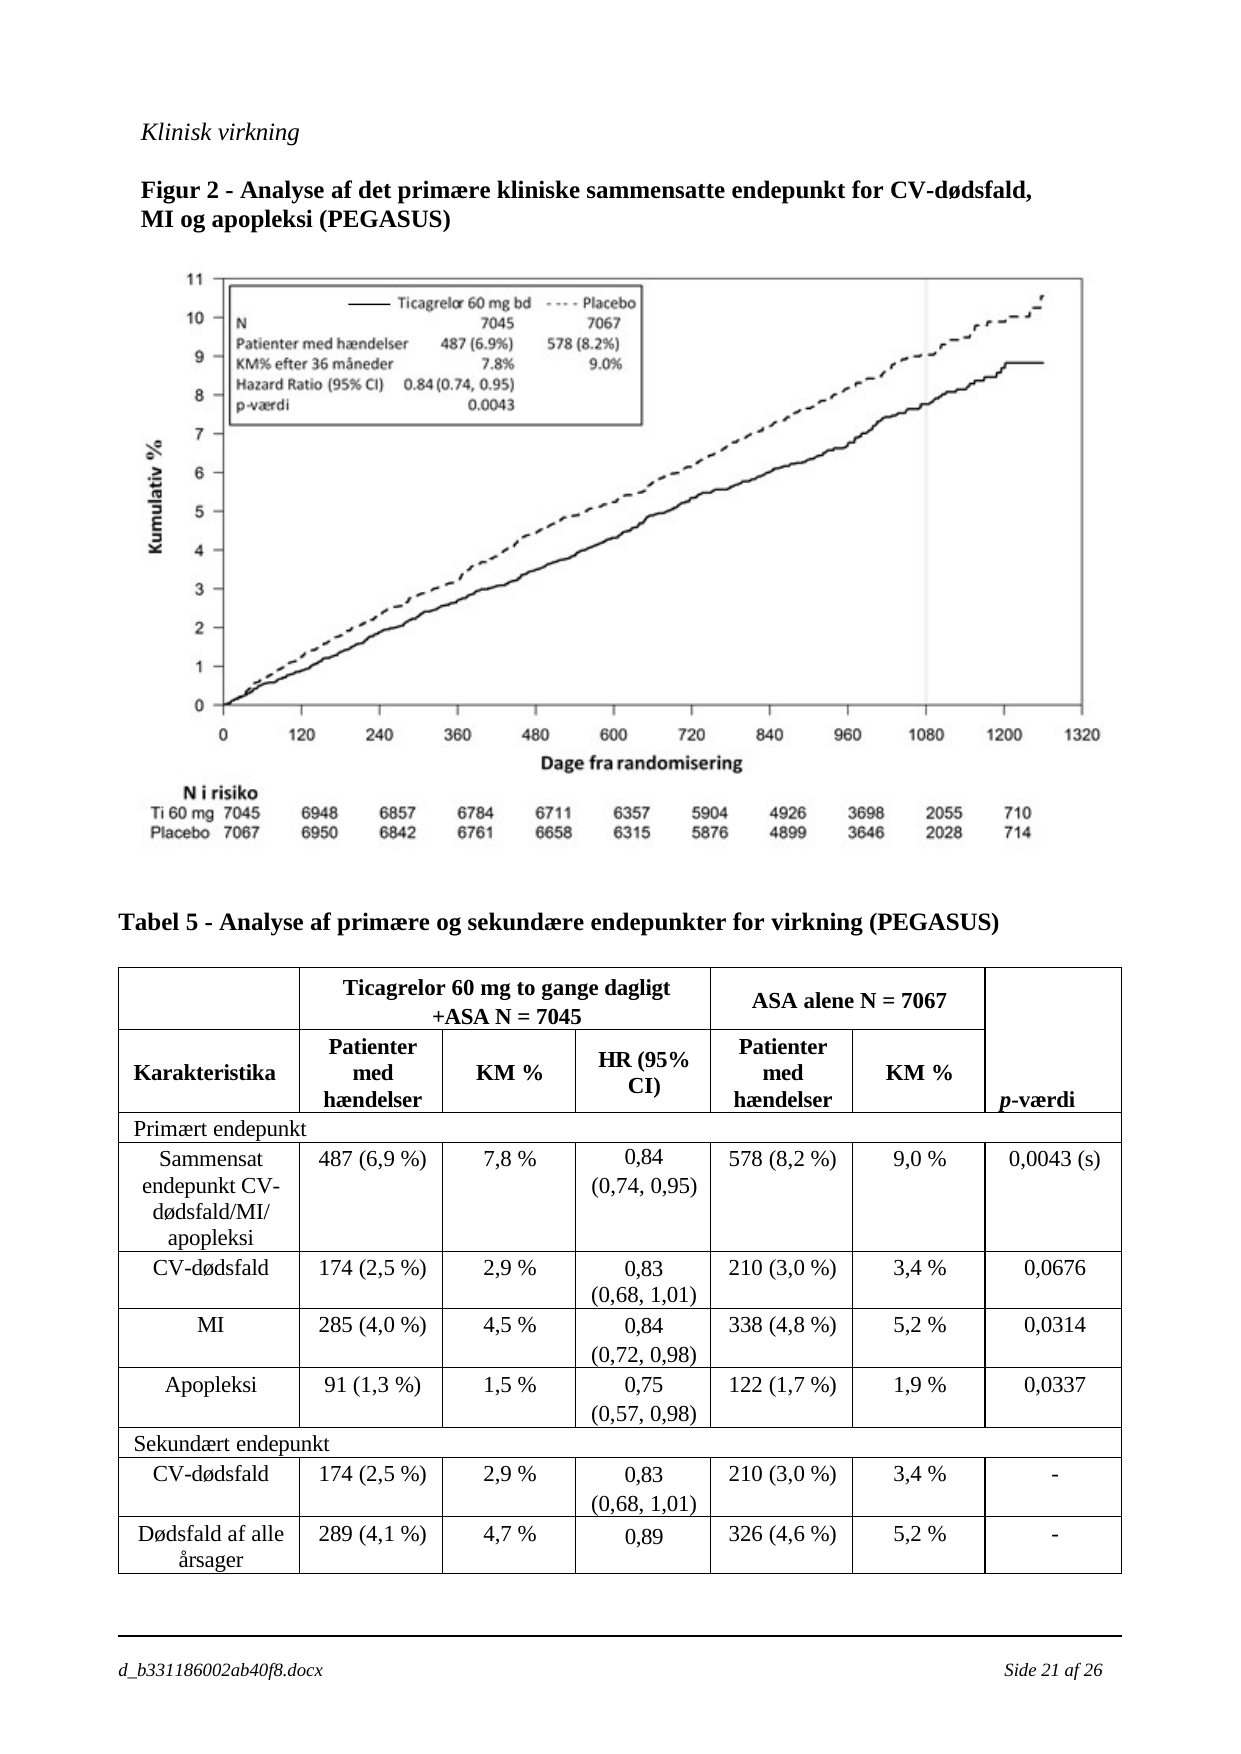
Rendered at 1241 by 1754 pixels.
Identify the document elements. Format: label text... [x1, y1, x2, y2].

table_cell 174 (2,5 %) [300, 1458, 442, 1516]
table_cell Patienter med hændelser [711, 1030, 852, 1112]
table_cell 0,83 (0,68, 1,01) [576, 1458, 710, 1516]
table_cell 210 (3,0 %) [711, 1458, 852, 1516]
table_cell 2,9 % [443, 1252, 575, 1307]
picture [140, 261, 1104, 849]
table_cell 5,2 % [853, 1309, 984, 1367]
table_header [119, 968, 299, 1029]
table_cell 0,0676 [986, 1252, 1121, 1307]
table_cell 174 (2,5 %) [300, 1252, 442, 1307]
table_cell 0,89 (0,76, 1,04) [576, 1517, 710, 1572]
table_cell - [986, 1458, 1121, 1516]
table_cell 91 (1,3 %) [300, 1368, 442, 1427]
table_cell 210 (3,0 %) [711, 1252, 852, 1307]
table_cell MI [119, 1309, 299, 1367]
table_cell KM % [853, 1030, 984, 1112]
table_cell KM % [443, 1030, 575, 1112]
table_header p-værdi [986, 968, 1121, 1112]
table_cell Primært endepunkt [119, 1113, 1121, 1142]
table_header Ticagrelor 60 mg to gange dagligt +ASA N = 7045 [300, 968, 710, 1029]
table_cell 285 (4,0 %) [300, 1309, 442, 1367]
table_cell 4,7 % [443, 1517, 575, 1572]
table_cell 338 (4,8 %) [711, 1309, 852, 1367]
table_cell 487 (6,9 %) [300, 1143, 442, 1251]
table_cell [119, 1517, 299, 1572]
table_cell 578 (8,2 %) [711, 1143, 852, 1251]
table_cell Sammensat endepunkt CV-dødsfald/MI/ apopleksi [119, 1143, 299, 1251]
table_cell 2,9 % [443, 1458, 575, 1516]
table_cell 4,5 % [443, 1309, 575, 1367]
table_cell 9,0 % [853, 1143, 984, 1251]
table_cell CV-dødsfald [119, 1252, 299, 1307]
table_cell 0,83 (0,68, 1,01) [576, 1252, 710, 1307]
table_cell 1,9 % [853, 1368, 984, 1427]
table_cell 0,84 (0,74, 0,95) [576, 1143, 710, 1251]
table_cell - [986, 1517, 1121, 1572]
table_header ASA alene N = 7067 [711, 968, 984, 1029]
table_cell 3,4 % [853, 1252, 984, 1307]
table_cell Karakteristika [119, 1030, 299, 1112]
text Klinisk virkning [141, 117, 1122, 146]
table_cell 289 (4,1 %) [300, 1517, 442, 1572]
table_cell 1,5 % [443, 1368, 575, 1427]
table_cell 0,0043 (s) [986, 1143, 1121, 1251]
table_cell Sekundært endepunkt [119, 1428, 1121, 1457]
table_cell 3,4 % [853, 1458, 984, 1516]
table_cell 0,0314 [986, 1309, 1121, 1367]
table_cell 0,75 (0,57, 0,98) [576, 1368, 710, 1427]
table_cell HR (95% CI) [576, 1030, 710, 1112]
table_cell 5,2 % [853, 1517, 984, 1572]
table_cell 7,8 % [443, 1143, 575, 1251]
table_cell Patienter med hændelser [300, 1030, 442, 1112]
table_cell 0,84 (0,72, 0,98) [576, 1309, 710, 1367]
table_cell 0,0337 [986, 1368, 1121, 1427]
table_cell 326 (4,6 %) [711, 1517, 852, 1572]
text Tabel 5 - Analyse af primære og sekundære endepunkter for virkning (PEGASUS) [118, 907, 1122, 936]
table_cell Apopleksi [119, 1368, 299, 1427]
subtitle Figur 2 - Analyse af det primære kliniske sammensatte endepunkt for CV-dødsfald, MI og apopleksi (PEGASUS) [141, 175, 1070, 232]
table_cell CV-dødsfald [119, 1458, 299, 1516]
table_cell 122 (1,7 %) [711, 1368, 852, 1427]
